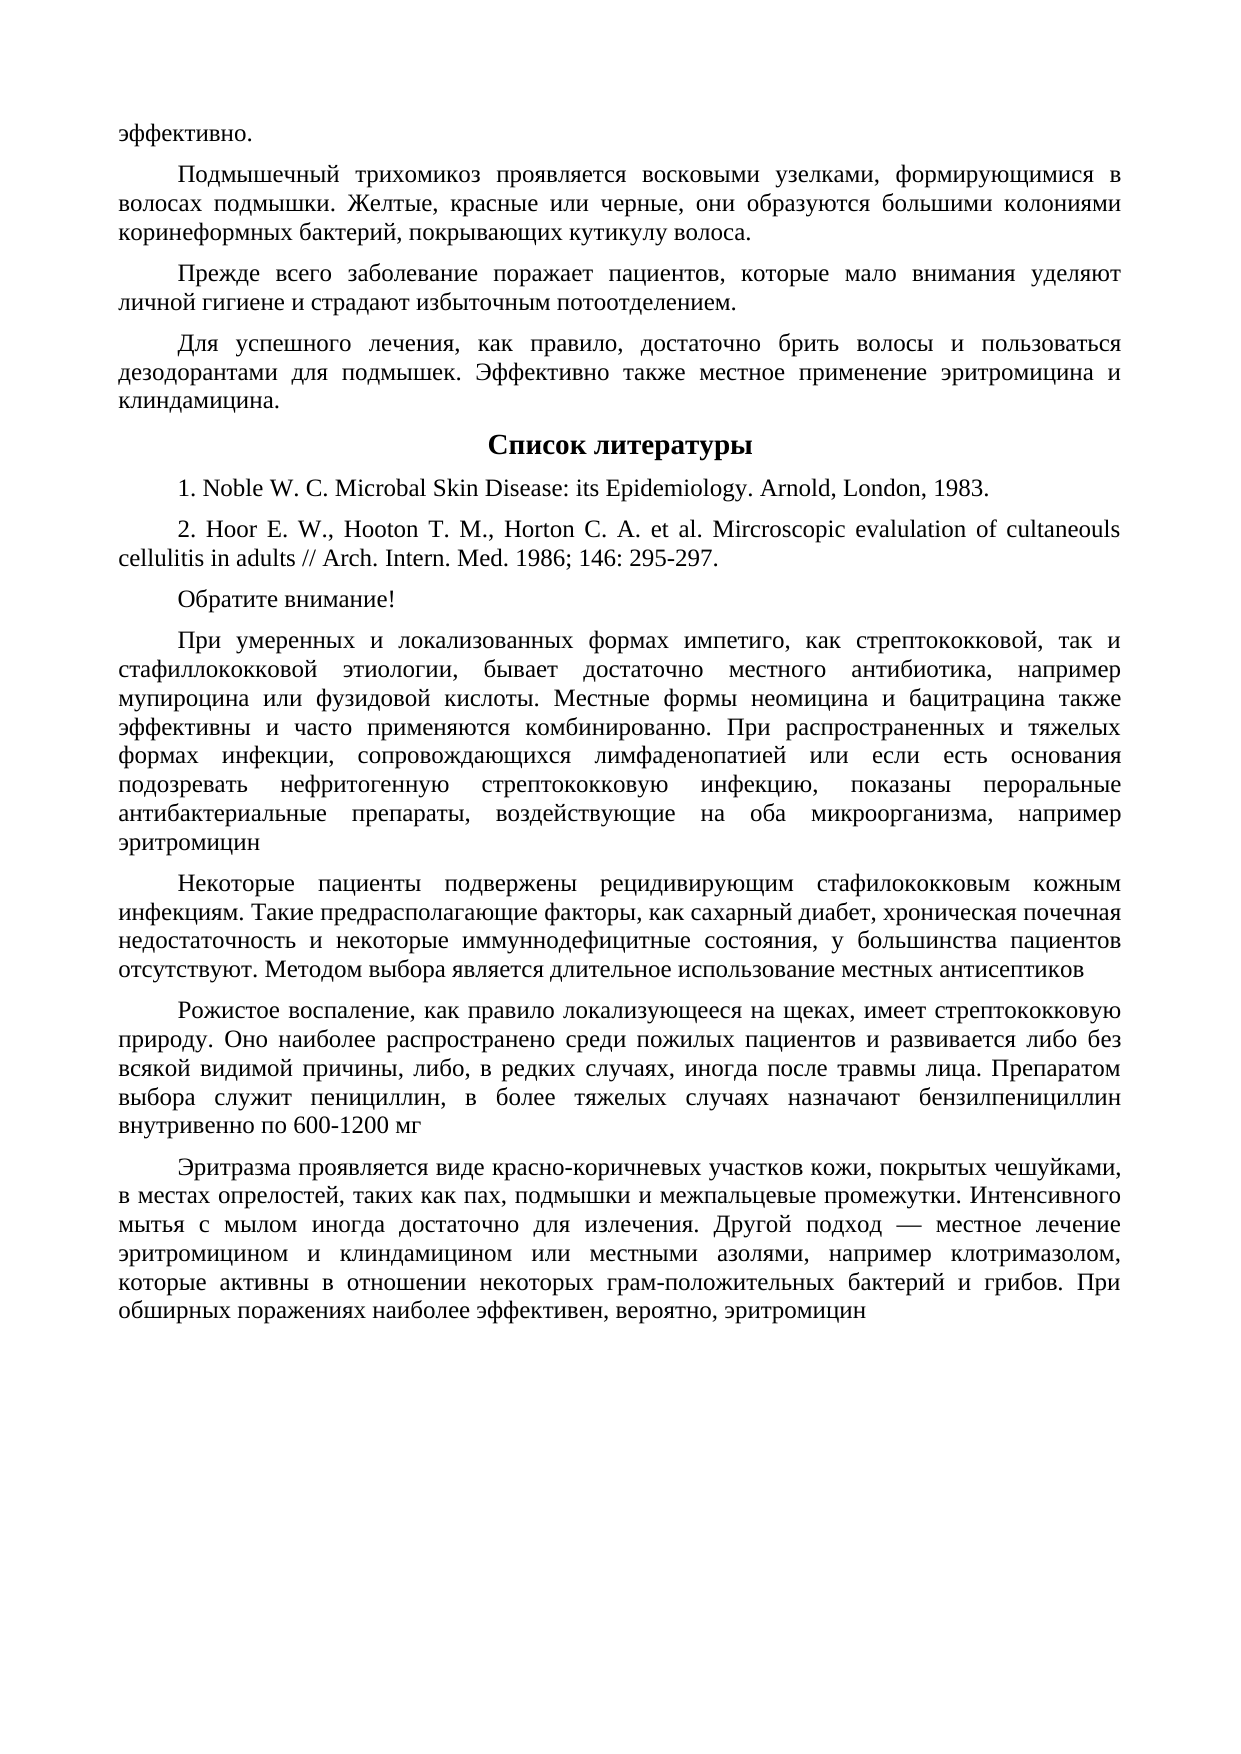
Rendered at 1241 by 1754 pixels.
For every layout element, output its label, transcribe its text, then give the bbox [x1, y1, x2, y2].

text Некоторые пациенты подвержены рецидивирующим стафилококковым кожным инфекциям. Такие предрасполагающие факторы, как сахарный диабет, хроническая почечная недостаточность и некоторые иммуннодефицитные состояния, у большинства пациентов отсутствуют. Методом выбора является длительное использование местных антисептиков [118, 868, 1122, 983]
text Для успешного лечения, как правило, достаточно брить волосы и пользоваться дезодорантами для подмышек. Эффективно также местное применение эритромицина и клиндамицина. [118, 328, 1122, 414]
text 2. Hoor E. W., Hooton T. M., Horton C. A. et al. Mircroscopic evalulation of cultaneouls cellulitis in adults // Arch. Intern. Med. 1986; 146: 295-297. [118, 514, 1122, 572]
text Обратите внимание! [118, 584, 1122, 613]
text Подмышечный трихомикоз проявляется восковыми узелками, формирующимися в волосах подмышки. Желтые, красные или черные, они образуются большими колониями коринеформных бактерий, покрывающих кутикулу волоса. [118, 159, 1122, 246]
text Эритразма проявляется виде красно-коричневых участков кожи, покрытых чешуйками, в местах опрелостей, таких как пах, подмышки и межпальцевые промежутки. Интенсивного мытья с мылом иногда достаточно для излечения. Другой подход — местное лечение эритромицином и клиндамицином или местными азолями, например клотримазолом, которые активны в отношении некоторых грам-положительных бактерий и грибов. При обширных поражениях наиболее эффективен, вероятно, эритромицин [118, 1152, 1122, 1324]
text 1. Noble W. C. Microbal Skin Disease: its Epidemiology. Arnold, London, 1983. [118, 473, 1122, 502]
text При умеренных и локализованных формах импетиго, как стрептококковой, так и стафиллококковой этиологии, бывает достаточно местного антибиотика, например мупироцина или фузидовой кислоты. Местные формы неомицина и бацитрацина также эффективны и часто применяются комбинированно. При распространенных и тяжелых формах инфекции, сопровождающихся лимфаденопатией или если есть основания подозревать нефритогенную стрептококковую инфекцию, показаны пероральные антибактериальные препараты, воздействующие на оба микроорганизма, например эритромицин [118, 625, 1122, 855]
text Прежде всего заболевание поражает пациентов, которые мало внимания уделяют личной гигиене и страдают избыточным потоотделением. [118, 258, 1122, 316]
text Рожистое воспаление, как правило локализующееся на щеках, имеет стрептококковую природу. Оно наиболее распространено среди пожилых пациентов и развивается либо без всякой видимой причины, либо, в редких случаях, иногда после травмы лица. Препаратом выбора служит пенициллин, в более тяжелых случаях назначают бензилпенициллин внутривенно по 600-1200 мг [118, 995, 1122, 1139]
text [118, 118, 1122, 147]
text Список литературы [118, 427, 1122, 460]
